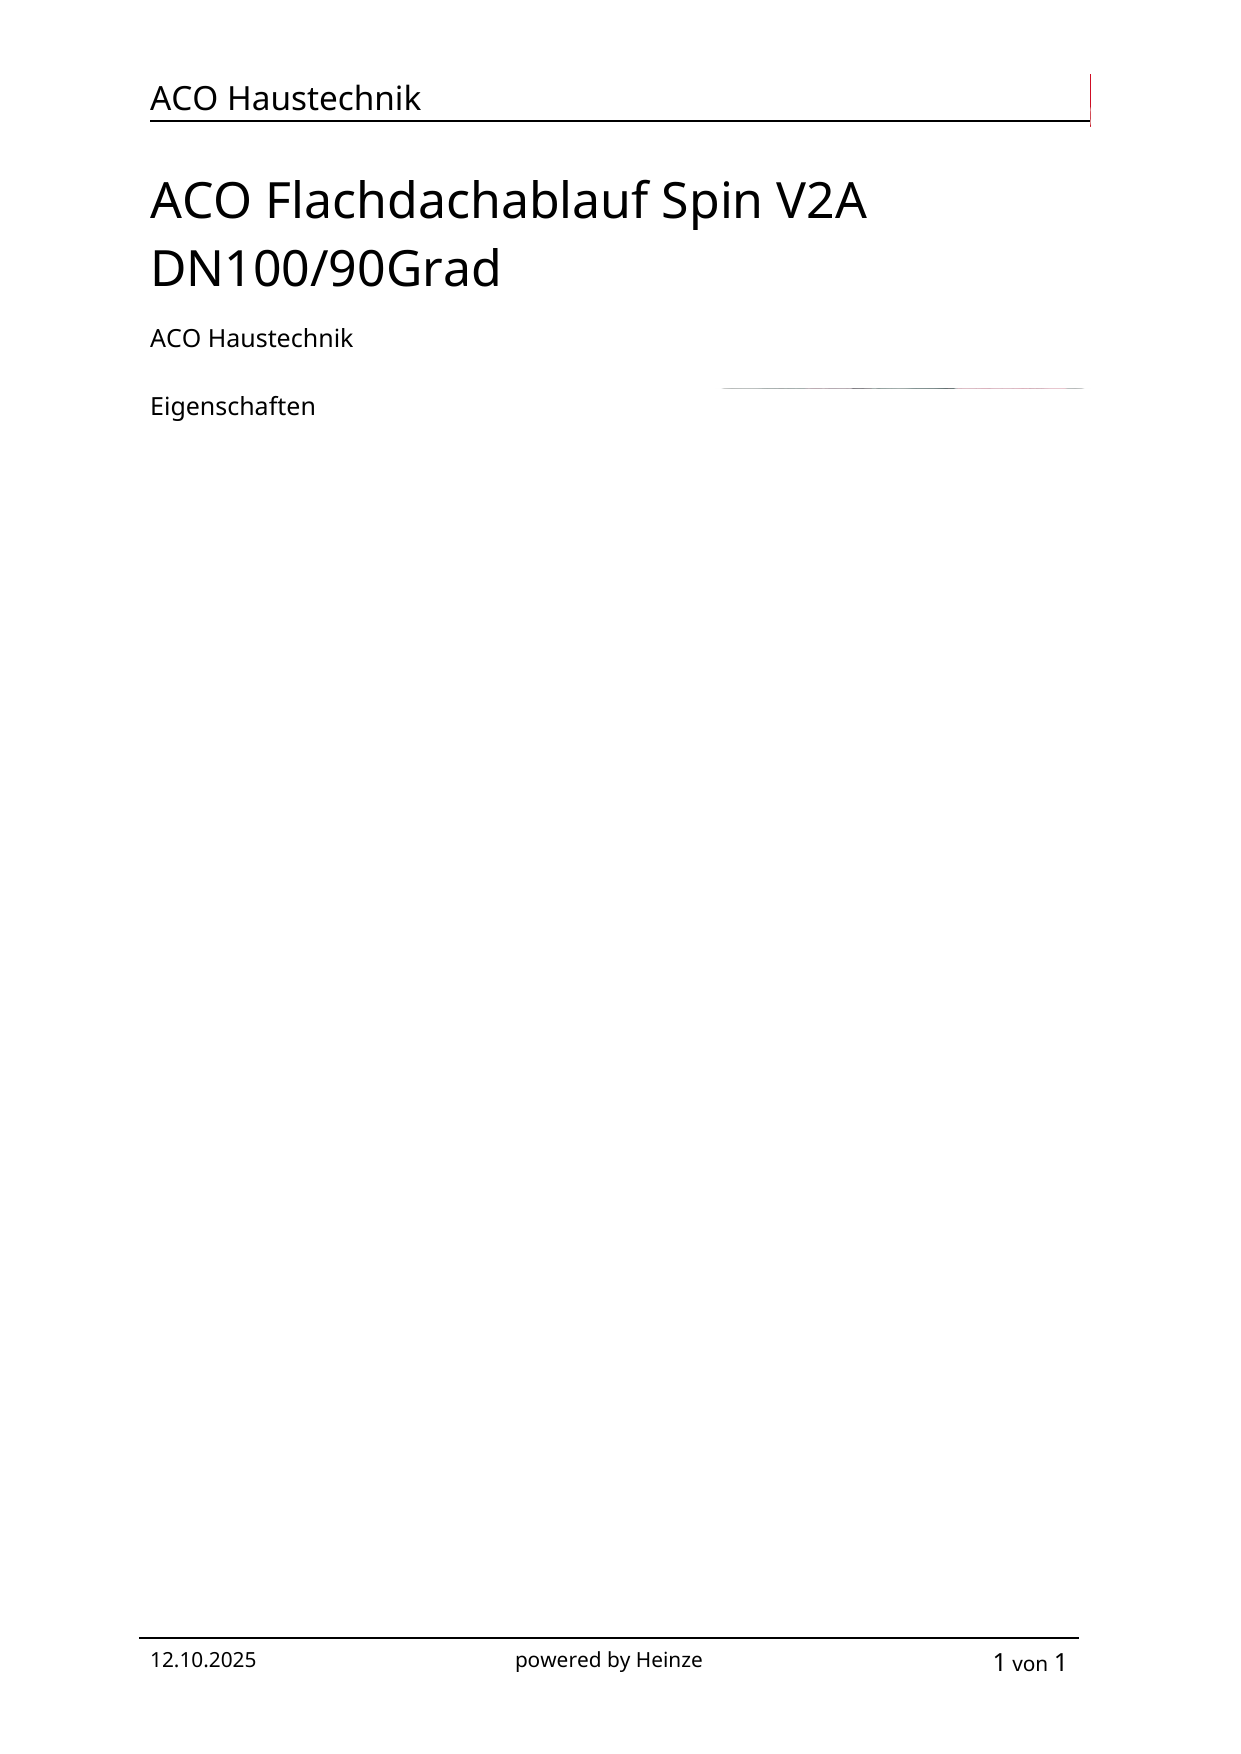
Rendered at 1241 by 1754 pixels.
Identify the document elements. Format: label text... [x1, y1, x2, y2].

text Eigenschaften [150, 388, 1090, 422]
text ACO Flachdachablauf Spin V2A DN100/90Grad [150, 165, 1090, 301]
text ACO Haustechnik [150, 320, 1090, 354]
